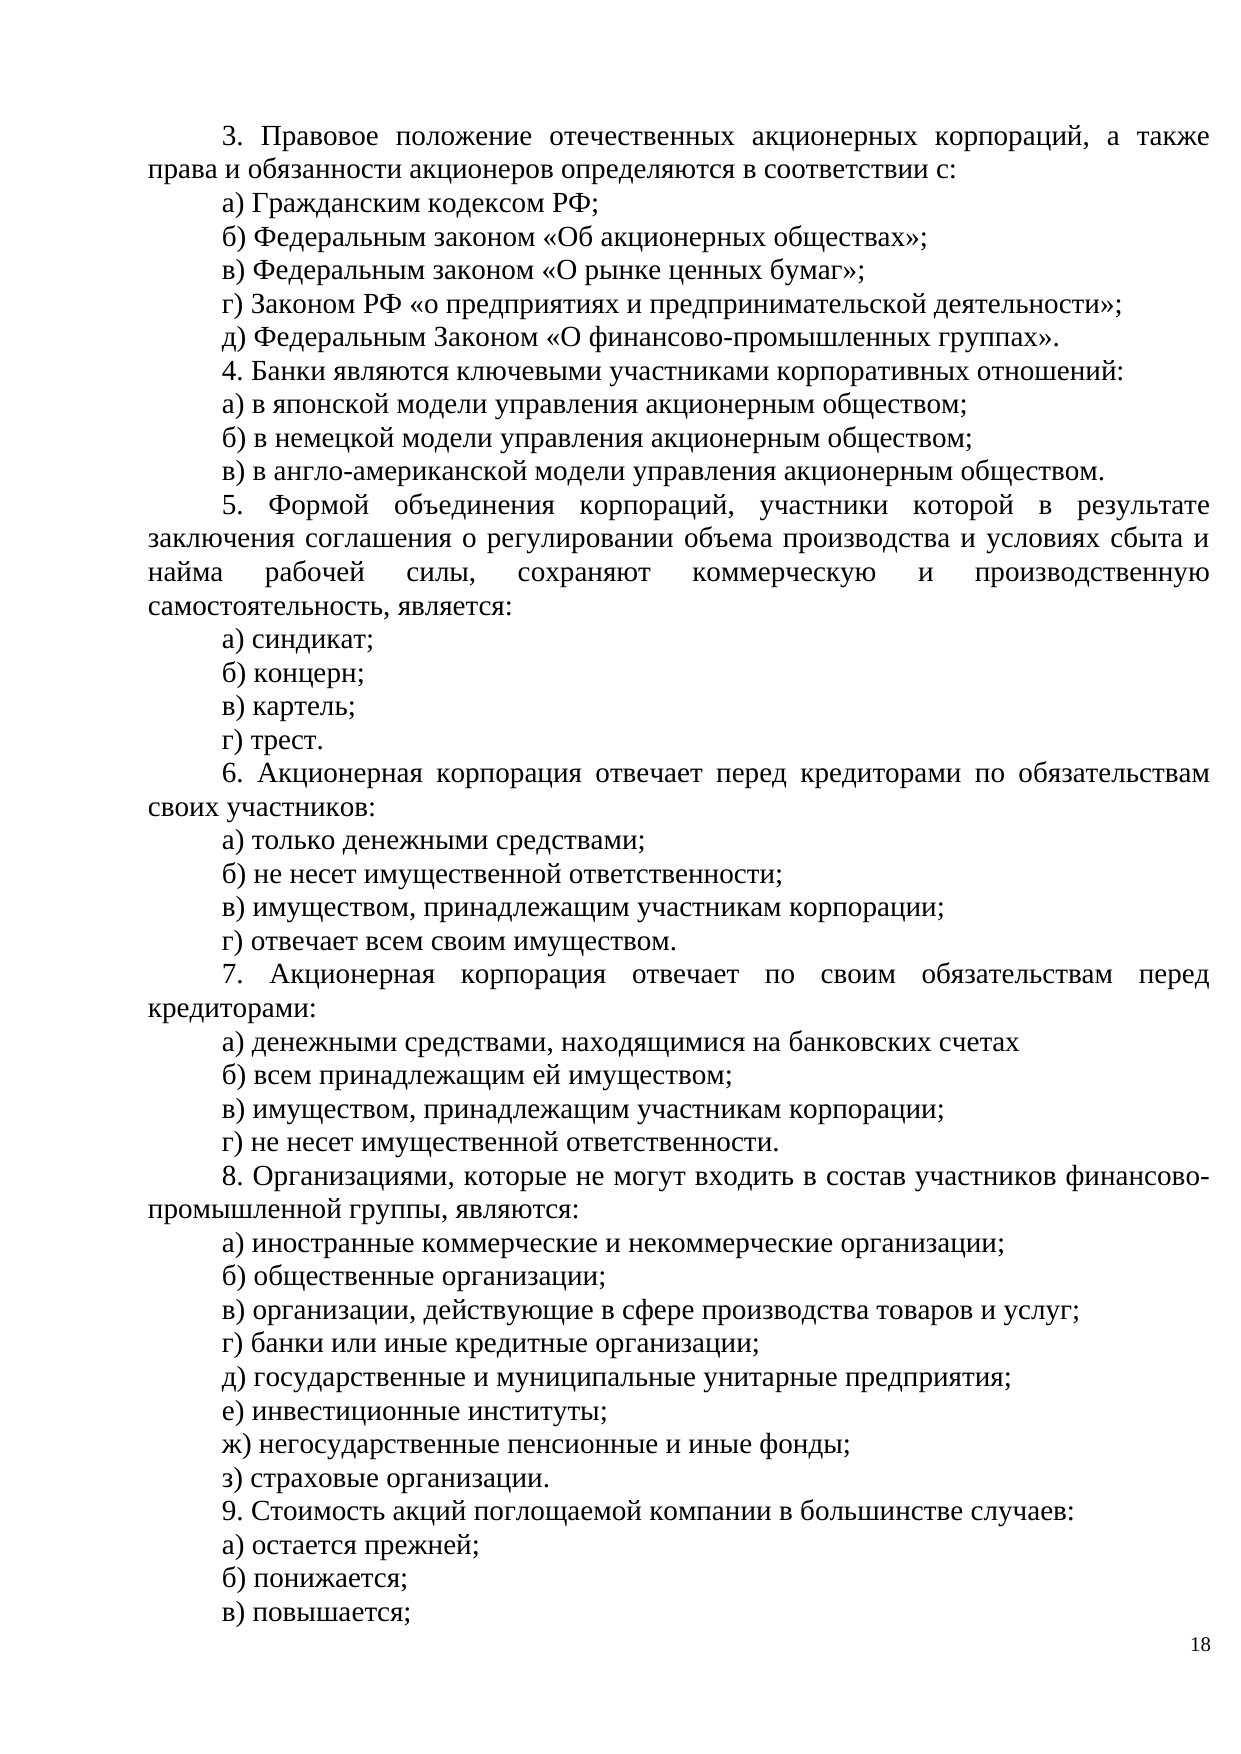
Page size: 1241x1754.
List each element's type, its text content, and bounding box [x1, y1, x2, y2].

text г) Законом РФ «о предприятиях и предпринимательской деятельности»; [148, 286, 1211, 319]
text в) имуществом, принадлежащим участникам корпорации; [148, 1091, 1211, 1124]
text в) имуществом, принадлежащим участникам корпорации; [148, 889, 1211, 923]
text б) не несет имущественной ответственности; [148, 856, 1211, 889]
text 8. Организациями, которые не могут входить в состав участников финансово-промышленной группы, являются: [148, 1158, 1211, 1225]
text 9. Стоимость акций поглощаемой компании в большинстве случаев: [148, 1493, 1211, 1527]
text б) в немецкой модели управления акционерным обществом; [148, 420, 1211, 453]
text з) страховые организации. [148, 1460, 1211, 1493]
text б) общественные организации; [148, 1258, 1211, 1292]
text 5. Формой объединения корпораций, участники которой в результате заключения соглашения о регулировании объема производства и условиях сбыта и найма рабочей силы, сохраняют коммерческую и производственную самостоятельность, является: [148, 487, 1211, 621]
text а) денежными средствами, находящимися на банковских счетах [148, 1024, 1211, 1057]
text б) понижается; [148, 1560, 1211, 1594]
text г) банки или иные кредитные организации; [148, 1326, 1211, 1359]
text в) в англо-американской модели управления акционерным обществом. [148, 453, 1211, 487]
text в) картель; [148, 688, 1211, 722]
text а) синдикат; [148, 621, 1211, 655]
text б) Федеральным законом «Об акционерных обществах»; [148, 219, 1211, 252]
text г) трест. [148, 722, 1211, 755]
text 7. Акционерная корпорация отвечает по своим обязательствам перед кредиторами: [148, 957, 1211, 1024]
text д) Федеральным Законом «О финансово-промышленных группах». [148, 319, 1211, 353]
text в) Федеральным законом «О рынке ценных бумаг»; [148, 252, 1211, 286]
text 6. Акционерная корпорация отвечает перед кредиторами по обязательствам своих участников: [148, 755, 1211, 822]
text б) всем принадлежащим ей имуществом; [148, 1057, 1211, 1091]
text а) остается прежней; [148, 1527, 1211, 1560]
text а) только денежными средствами; [148, 822, 1211, 856]
text г) отвечает всем своим имуществом. [148, 923, 1211, 957]
text 3. Правовое положение отечественных акционерных корпораций, а также права и обязанности акционеров определяются в соответствии с: [148, 118, 1211, 185]
text в) организации, действующие в сфере производства товаров и услуг; [148, 1292, 1211, 1326]
text ж) негосударственные пенсионные и иные фонды; [148, 1426, 1211, 1460]
text в) повышается; [148, 1594, 1211, 1627]
text а) иностранные коммерческие и некоммерческие организации; [148, 1225, 1211, 1258]
text е) инвестиционные институты; [148, 1393, 1211, 1426]
text д) государственные и муниципальные унитарные предприятия; [148, 1359, 1211, 1393]
text 4. Банки являются ключевыми участниками корпоративных отношений: [148, 353, 1211, 386]
text б) концерн; [148, 655, 1211, 688]
text а) Гражданским кодексом РФ; [148, 185, 1211, 219]
text а) в японской модели управления акционерным обществом; [148, 386, 1211, 420]
text г) не несет имущественной ответственности. [148, 1124, 1211, 1158]
